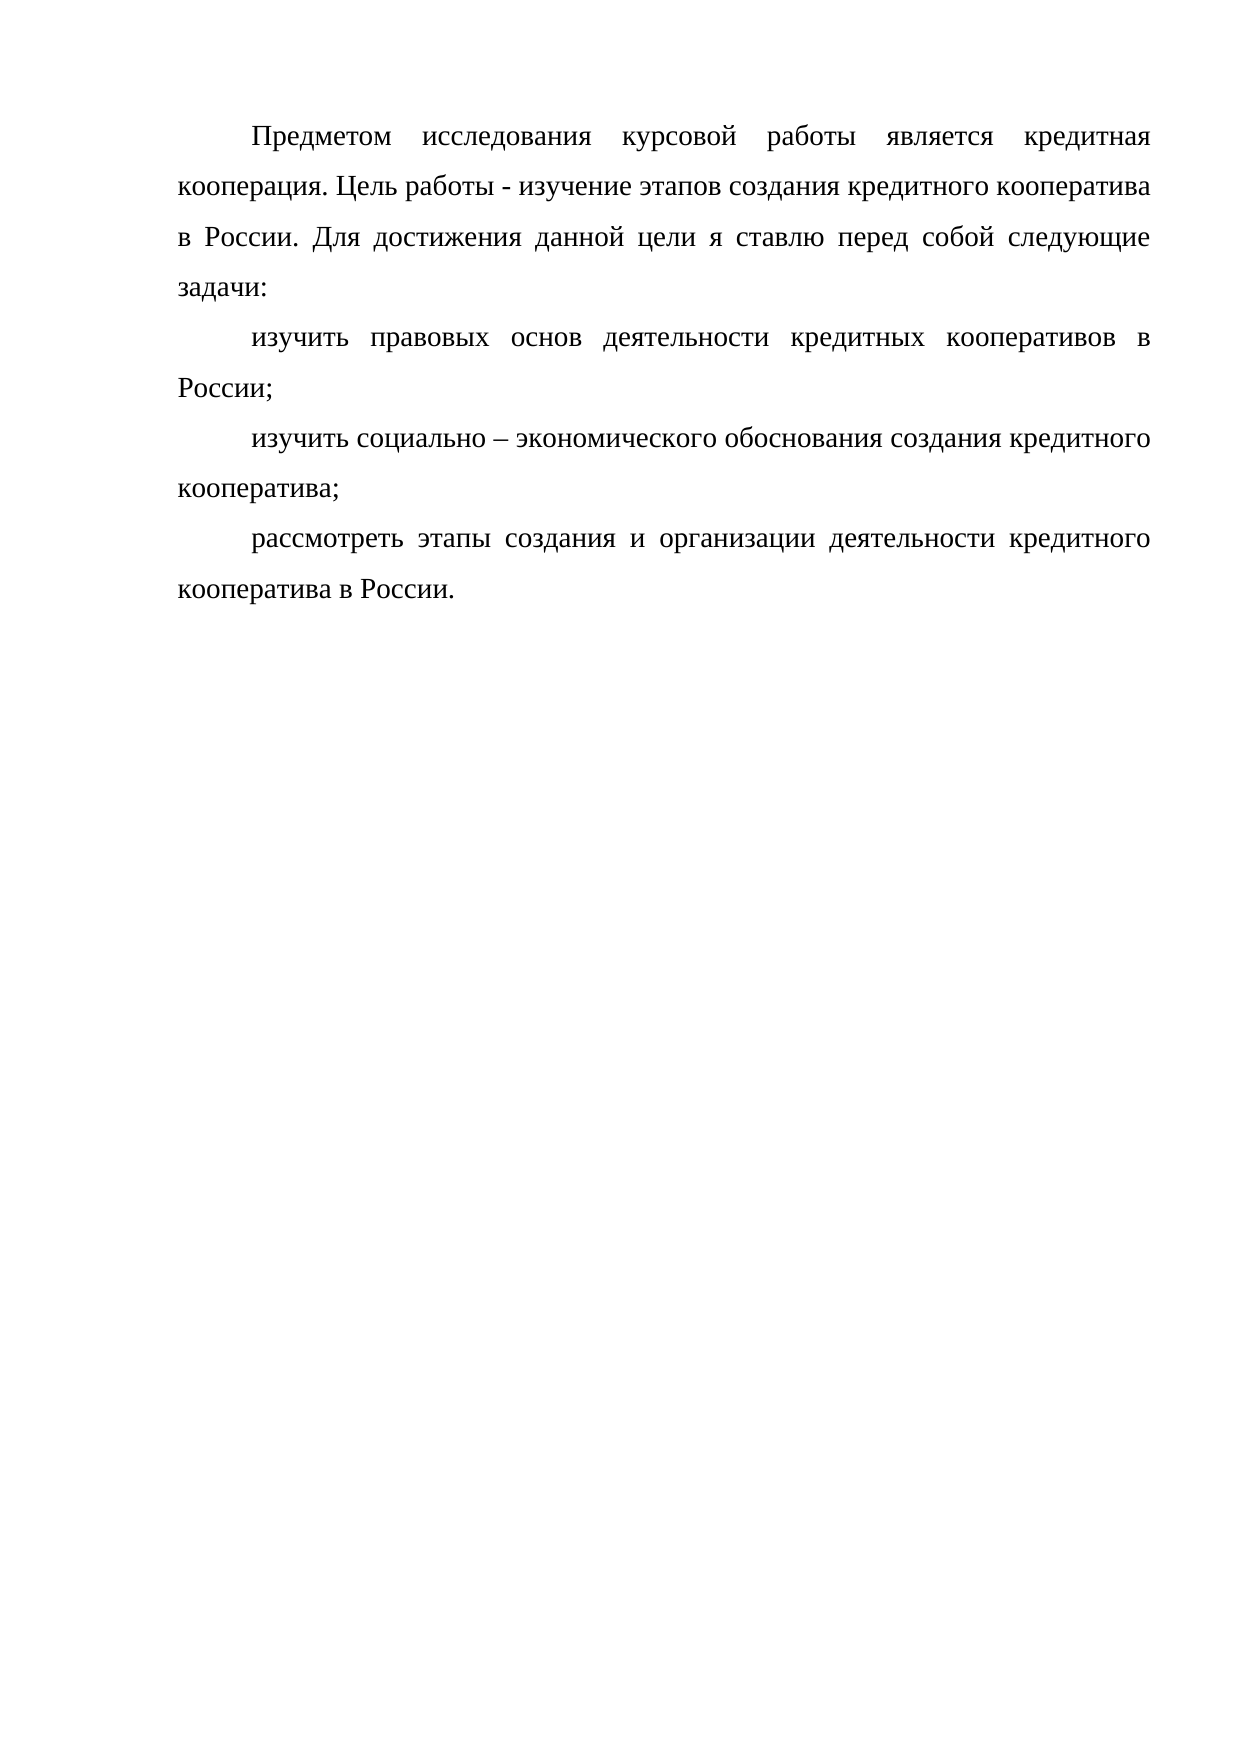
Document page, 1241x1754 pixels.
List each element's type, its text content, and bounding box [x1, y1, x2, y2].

text изучить правовых основ деятельности кредитных кооперативов в России; [177, 319, 1152, 403]
text рассмотреть этапы создания и организации деятельности кредитного кооператива в России. [177, 521, 1152, 604]
text изучить социально – экономического обоснования создания кредитного кооператива; [177, 420, 1152, 504]
text Предметом исследования курсовой работы является кредитная кооперация. Цель работы - изучение этапов создания кредитного кооператива в России. Для достижения данной цели я ставлю перед собой следующие задачи: [177, 118, 1152, 303]
